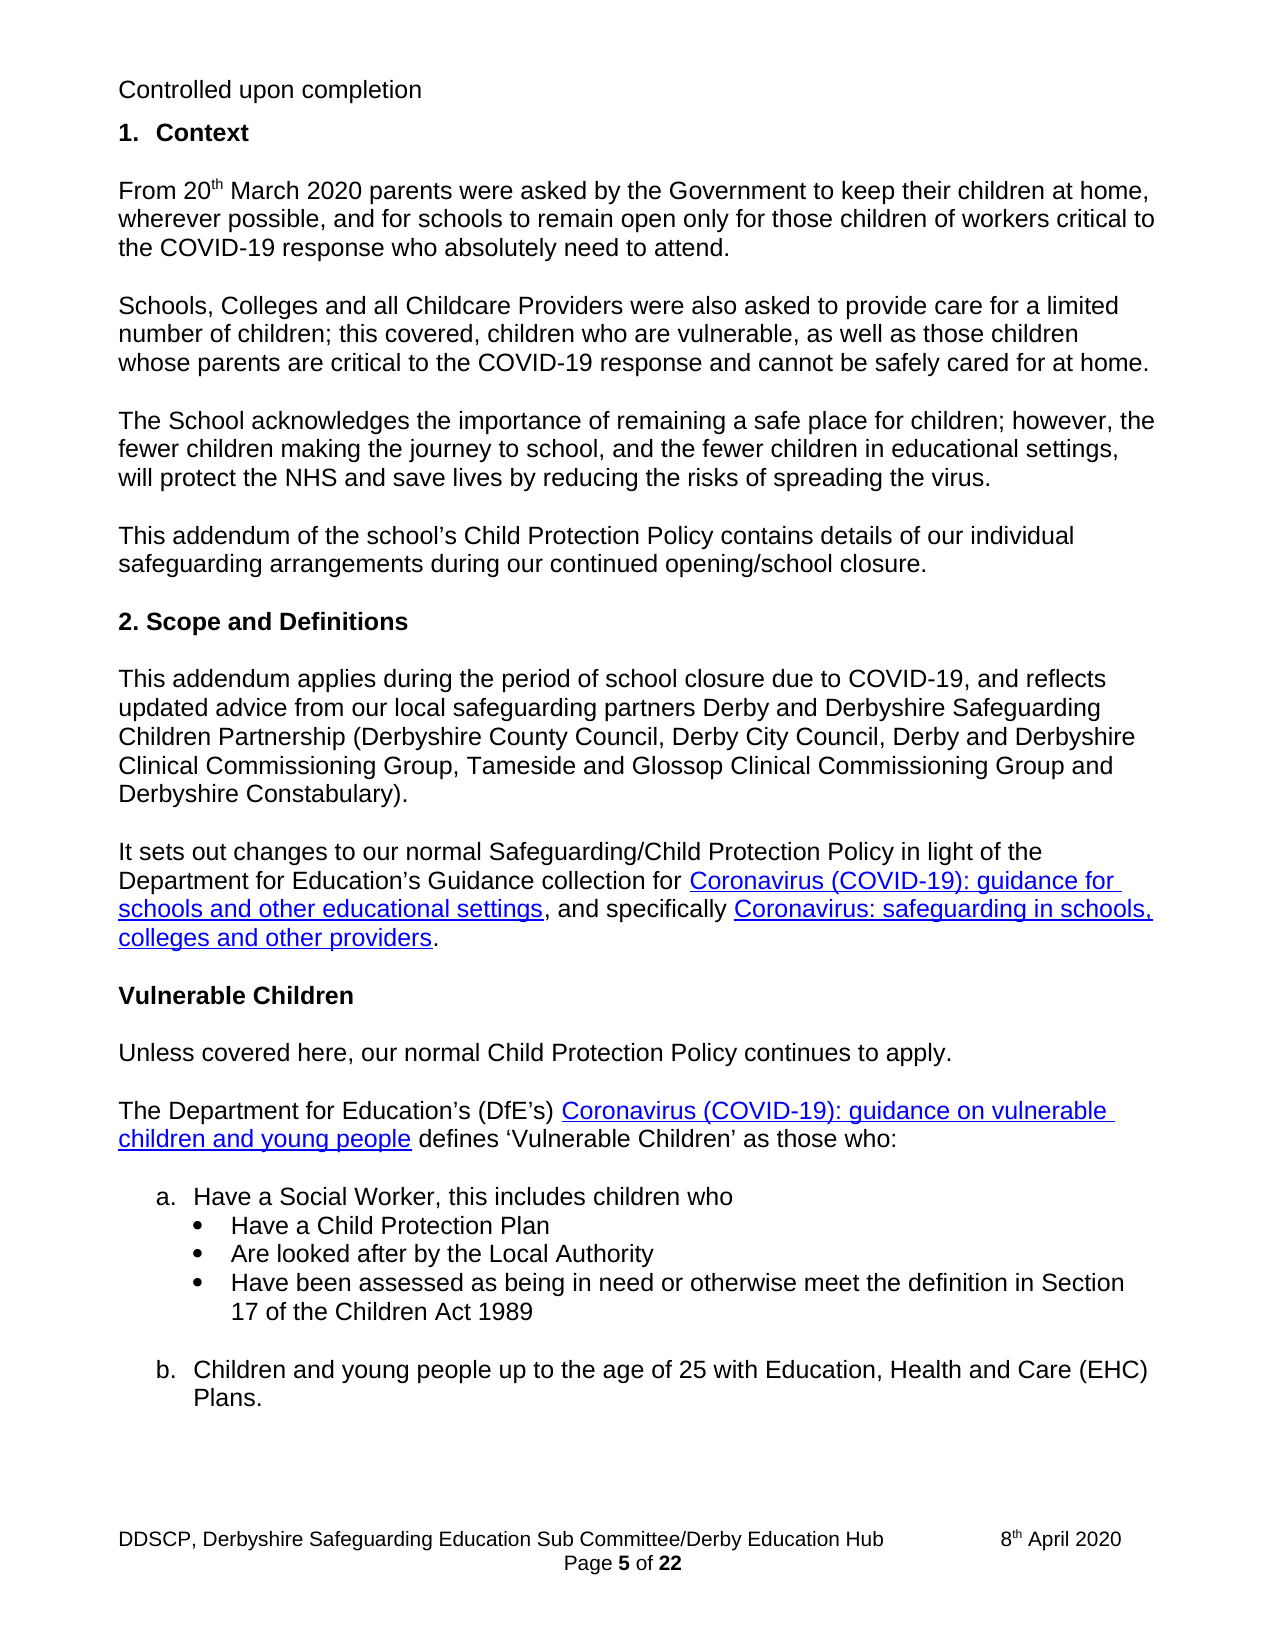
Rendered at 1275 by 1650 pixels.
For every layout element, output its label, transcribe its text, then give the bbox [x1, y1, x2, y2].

text This addendum of the school’s Child Protection Policy contains details of our individual safeguarding arrangements during our continued opening/school closure. [118, 521, 1157, 578]
list Have a Child Protection Plan [193, 1211, 1157, 1239]
text This addendum applies during the period of school closure due to COVID-19, and reflects updated advice from our local safeguarding partners Derby and Derbyshire Safeguarding Children Partnership (Derbyshire County Council, Derby City Council, Derby and Derbyshire Clinical Commissioning Group, Tameside and Glossop Clinical Commissioning Group and Derbyshire Constabulary). [118, 664, 1157, 808]
text Vulnerable Children [118, 981, 1157, 1009]
text Schools, Colleges and all Childcare Providers were also asked to provide care for a limited number of children; this covered, children who are vulnerable, as well as those children whose parents are critical to the COVID-19 response and cannot be safely cared for at home. [118, 291, 1157, 377]
text It sets out changes to our normal Safeguarding/Child Protection Policy in light of the Department for Education’s Guidance collection for Coronavirus (COVID-19): guidance for schools and other educational settings, and specifically Coronavirus: safeguarding in schools, colleges and other providers. [118, 837, 1157, 952]
text Unless covered here, our normal Child Protection Policy continues to apply. [118, 1038, 1157, 1067]
list Have a Social Worker, this includes children who [156, 1182, 1157, 1211]
text The Department for Education’s (DfE’s) Coronavirus (COVID-19): guidance on vulnerable children and young people defines ‘Vulnerable Children’ as those who: [118, 1096, 1157, 1153]
text 2. Scope and Definitions [118, 607, 1157, 636]
list Children and young people up to the age of 25 with Education, Health and Care (EHC) Plans. [156, 1355, 1157, 1412]
list Context [118, 118, 1157, 147]
list Have been assessed as being in need or otherwise meet the definition in Section 17 of the Children Act 1989 [193, 1268, 1157, 1326]
list Are looked after by the Local Authority [193, 1239, 1157, 1268]
text The School acknowledges the importance of remaining a safe place for children; however, the fewer children making the journey to school, and the fewer children in educational settings, will protect the NHS and save lives by reducing the risks of spreading the virus. [118, 406, 1157, 492]
text From 20th March 2020 parents were asked by the Government to keep their children at home, wherever possible, and for schools to remain open only for those children of workers critical to the COVID-19 response who absolutely need to attend. [118, 176, 1157, 262]
